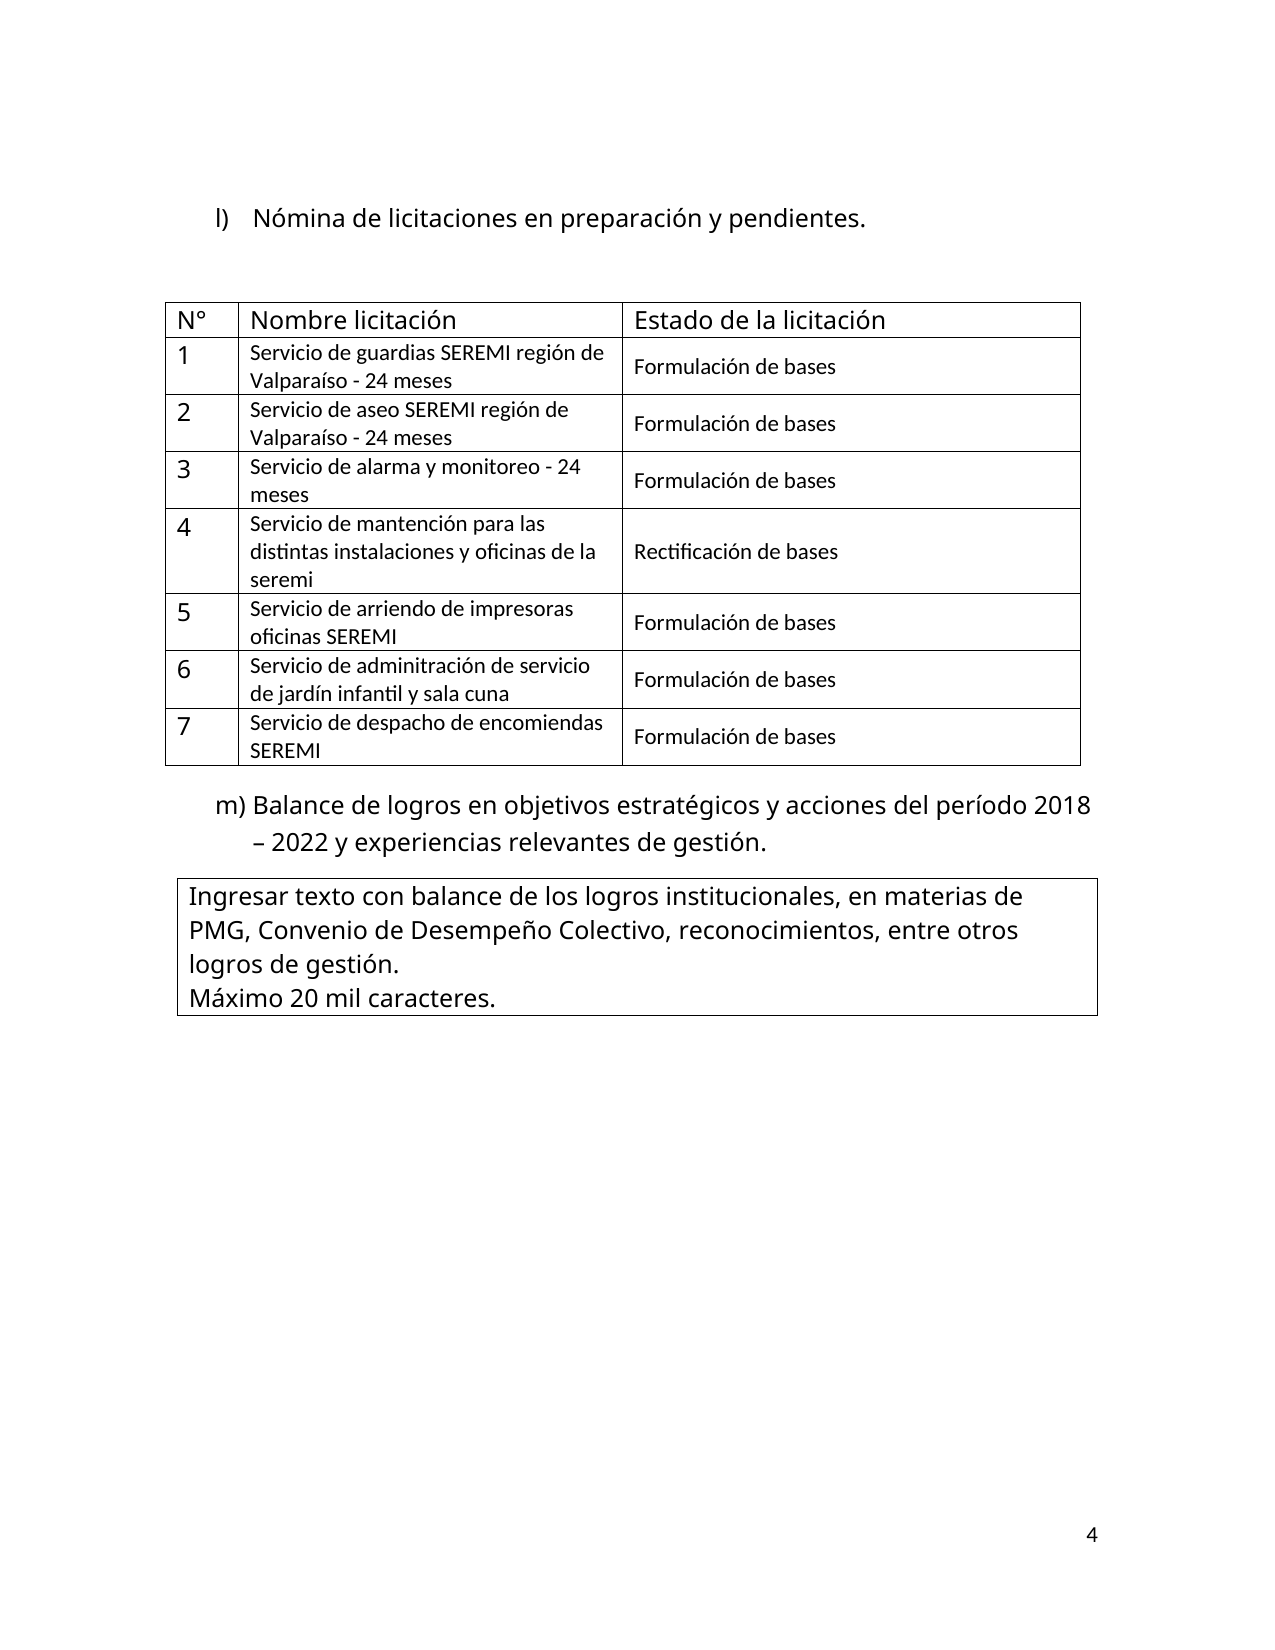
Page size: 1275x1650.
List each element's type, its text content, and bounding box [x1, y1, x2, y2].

table_cell 3 [166, 452, 238, 508]
table_header Nombre licitación [239, 303, 622, 337]
table_cell 5 [166, 594, 238, 650]
table_cell Formulación de bases [623, 709, 1080, 764]
table_cell Servicio de aseo SEREMI región de Valparaíso - 24 meses [239, 395, 622, 451]
table_cell 2 [166, 395, 238, 451]
table_cell Formulación de bases [623, 452, 1080, 508]
table_header N° [166, 303, 238, 337]
table_cell Servicio de guardias SEREMI región de Valparaíso - 24 meses [239, 338, 622, 394]
table_cell Formulación de bases [623, 651, 1080, 707]
table_cell Servicio de mantención para las distintas instalaciones y oficinas de la seremi [239, 509, 622, 593]
table_cell 1 [166, 338, 238, 394]
table_cell Servicio de adminitración de servicio de jardín infantil y sala cuna [239, 651, 622, 707]
table_cell 4 [166, 509, 238, 593]
table_cell Formulación de bases [623, 594, 1080, 650]
table_cell Rectificación de bases [623, 509, 1080, 593]
table_cell 6 [166, 651, 238, 707]
table_header Ingresar texto con balance de los logros institucionales, en materias de PMG, Convenio de Desempeño Colectivo, reconocimientos, entre otros logros de gestión. Máximo 20 mil caracteres. [178, 879, 1097, 1015]
table_cell Formulación de bases [623, 338, 1080, 394]
table_cell Formulación de bases [623, 395, 1080, 451]
list Balance de logros en objetivos estratégicos y acciones del período 2018 – 2022 y experiencias relevantes de gestión. [215, 361, 1098, 858]
table_cell Servicio de alarma y monitoreo - 24 meses [239, 452, 622, 508]
table_cell Servicio de despacho de encomiendas SEREMI [239, 709, 622, 764]
list Nómina de licitaciones en preparación y pendientes. [215, 201, 1098, 235]
table_cell 7 [166, 709, 238, 764]
table_header Estado de la licitación [623, 303, 1080, 337]
table_cell Servicio de arriendo de impresoras oficinas SEREMI [239, 594, 622, 650]
